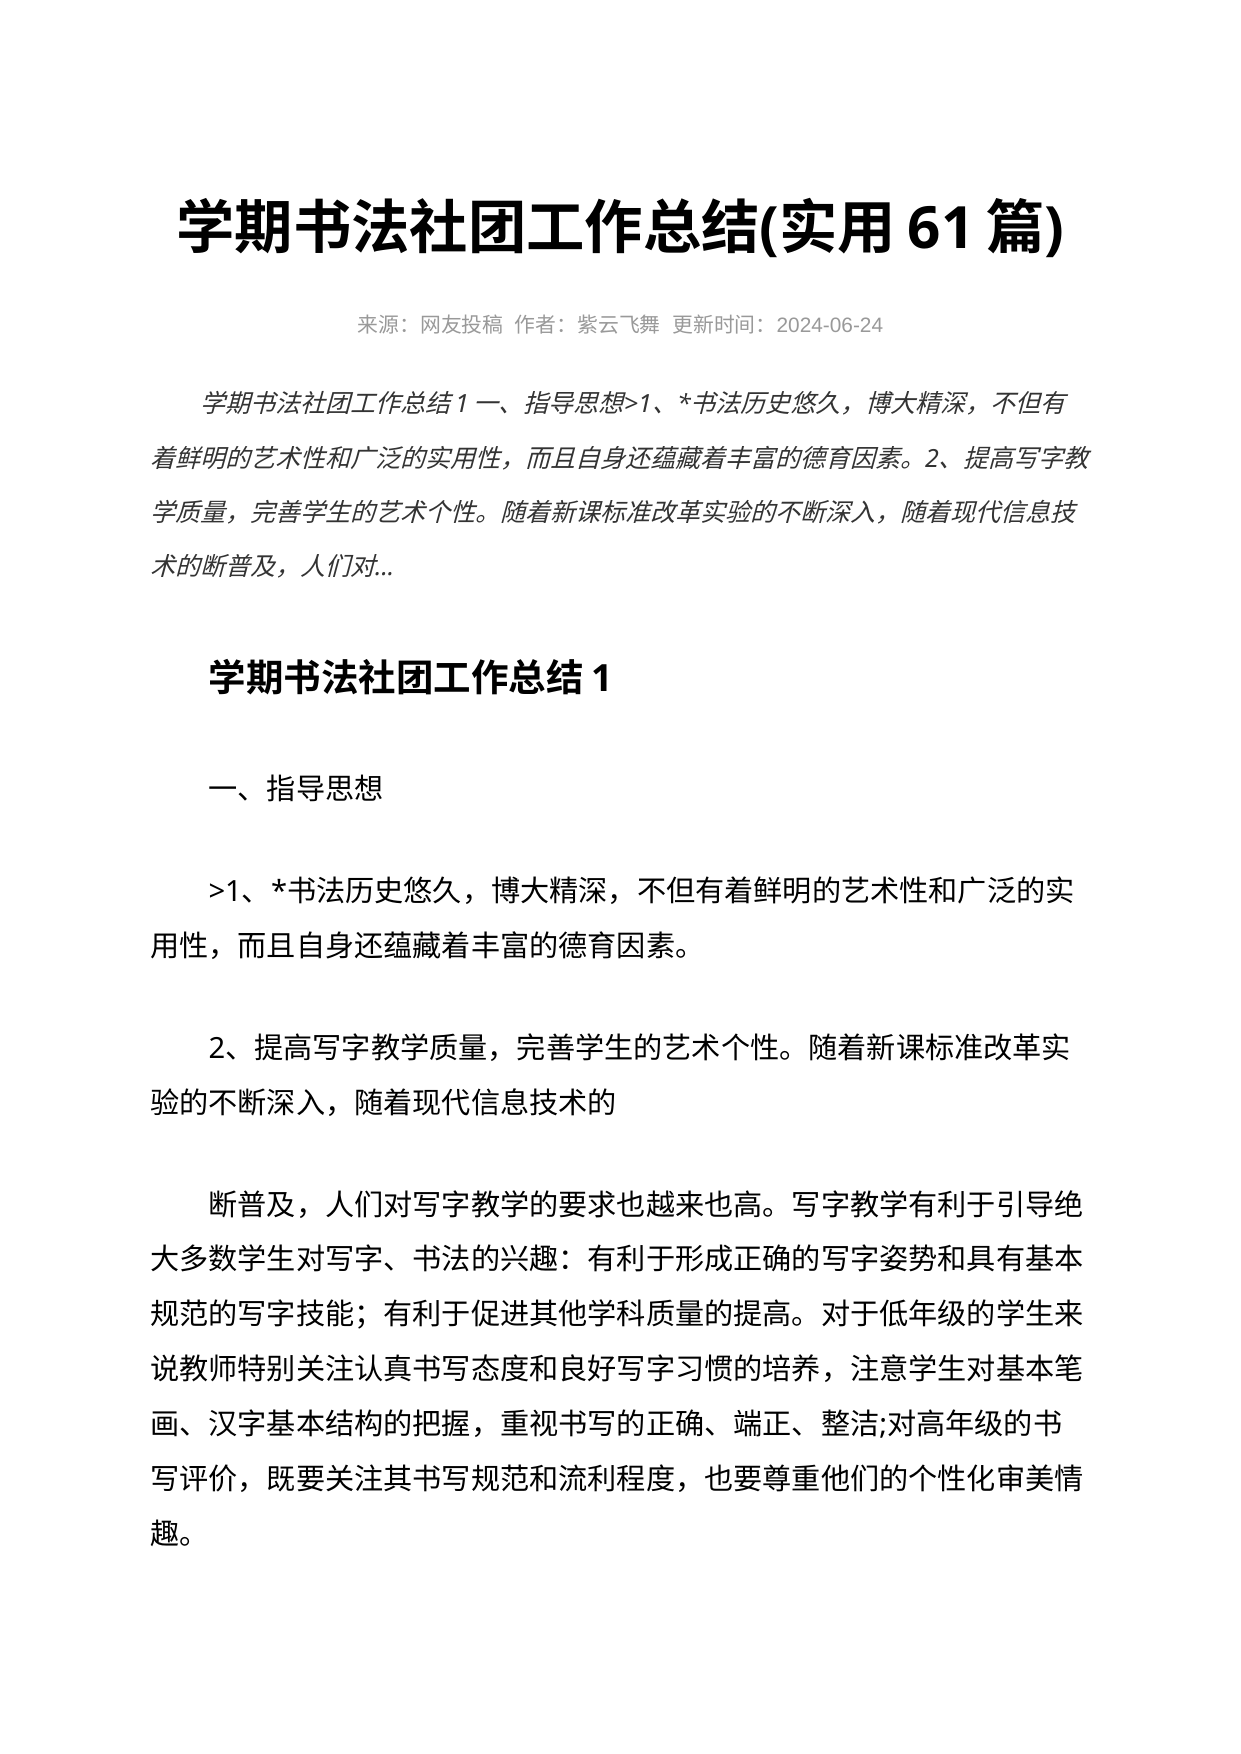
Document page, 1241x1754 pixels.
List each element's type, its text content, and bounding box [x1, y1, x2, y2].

text >1、*书法历史悠久，博大精深，不但有着鲜明的艺术性和广泛的实用性，而且自身还蕴藏着丰富的德育因素。 [150, 867, 1090, 965]
subtitle 学期书法社团工作总结(实用61篇) [150, 181, 1090, 266]
text 2、提高写字教学质量，完善学生的艺术个性。随着新课标准改革实验的不断深入，随着现代信息技术的 [150, 1024, 1090, 1122]
text 断普及，人们对写字教学的要求也越来也高。写字教学有利于引导绝大多数学生对写字、书法的兴趣：有利于形成正确的写字姿势和具有基本规范的写字技能；有利于促进其他学科质量的提高。对于低年级的学生来说教师特别关注认真书写态度和良好写字习惯的培养，注意学生对基本笔画、汉字基本结构的把握，重视书写的正确、端正、整洁;对高年级的书写评价，既要关注其书写规范和流利程度，也要尊重他们的个性化审美情趣。 [150, 1181, 1090, 1553]
text 来源：网友投稿 作者：紫云飞舞 更新时间：2024-06-24 [150, 313, 1090, 337]
text 学期书法社团工作总结1一、指导思想>1、*书法历史悠久，博大精深，不但有着鲜明的艺术性和广泛的实用性，而且自身还蕴藏着丰富的德育因素。2、提高写字教学质量，完善学生的艺术个性。随着新课标准改革实验的不断深入，随着现代信息技术的断普及，人们对... [150, 384, 1090, 583]
text 学期书法社团工作总结1 [150, 648, 1090, 703]
text 一、指导思想 [150, 766, 1090, 808]
